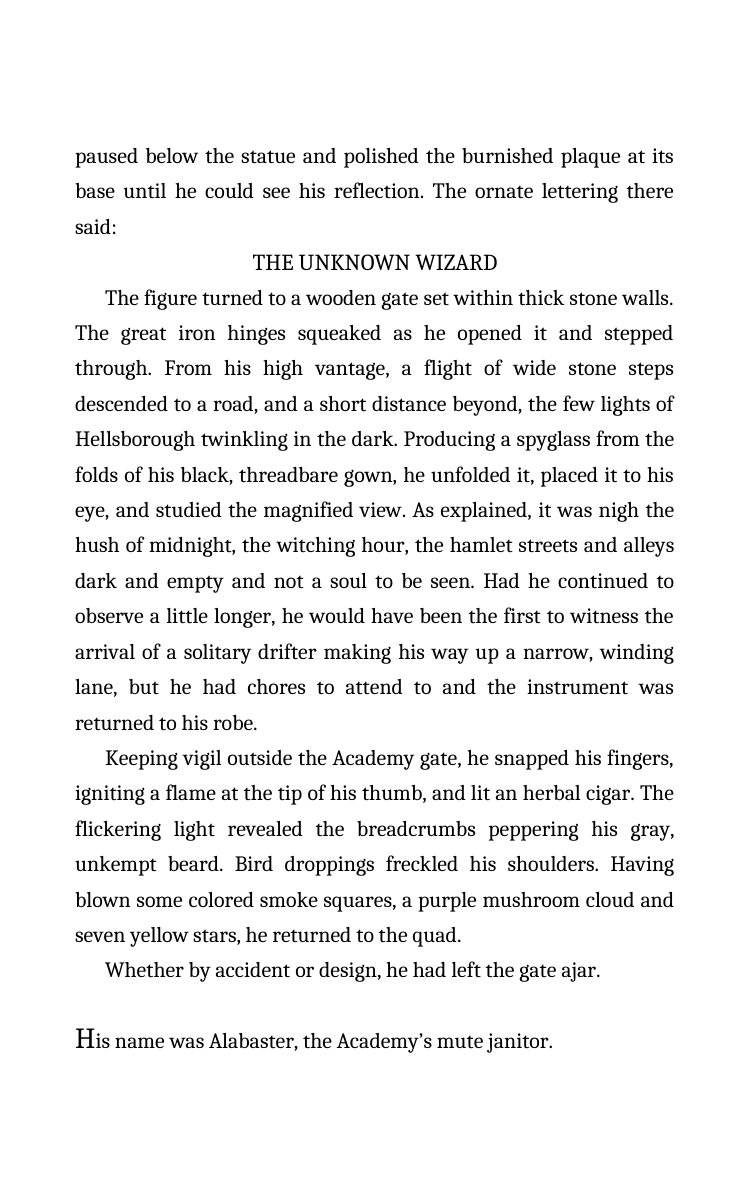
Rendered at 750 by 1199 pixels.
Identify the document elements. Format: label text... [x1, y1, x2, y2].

text His name was Alabaster, the Academy’s mute janitor. [75, 1020, 675, 1056]
text The figure turned to a wooden gate set within thick stone walls. The great iron hinges squeaked as he opened it and stepped through. From his high vantage, a flight of wide stone steps descended to a road, and a short distance beyond, the few lights of Hellsborough twinkling in the dark. Producing a spyglass from the folds of his black, threadbare gown, he unfolded it, placed it to his eye, and studied the magnified view. As explained, it was nigh the hush of midnight, the witching hour, the hamlet streets and alleys dark and empty and not a soul to be seen. Had he continued to observe a little longer, he would have been the first to witness the arrival of a solitary drifter making his way up a narrow, winding lane, but he had chores to attend to and the instrument was returned to his robe. [75, 277, 675, 737]
text Whether by accident or design, he had left the gate ajar. [75, 949, 675, 985]
text THE UNKNOWN WIZARD [75, 247, 675, 277]
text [75, 135, 675, 241]
text Keeping vigil outside the Academy gate, he snapped his fingers, igniting a flame at the tip of his thumb, and lit an herbal cigar. The flickering light revealed the breadcrumbs peppering his gray, unkempt beard. Bird droppings freckled his shoulders. Having blown some colored smoke squares, a purple mushroom cloud and seven yellow stars, he returned to the quad. [75, 737, 675, 949]
